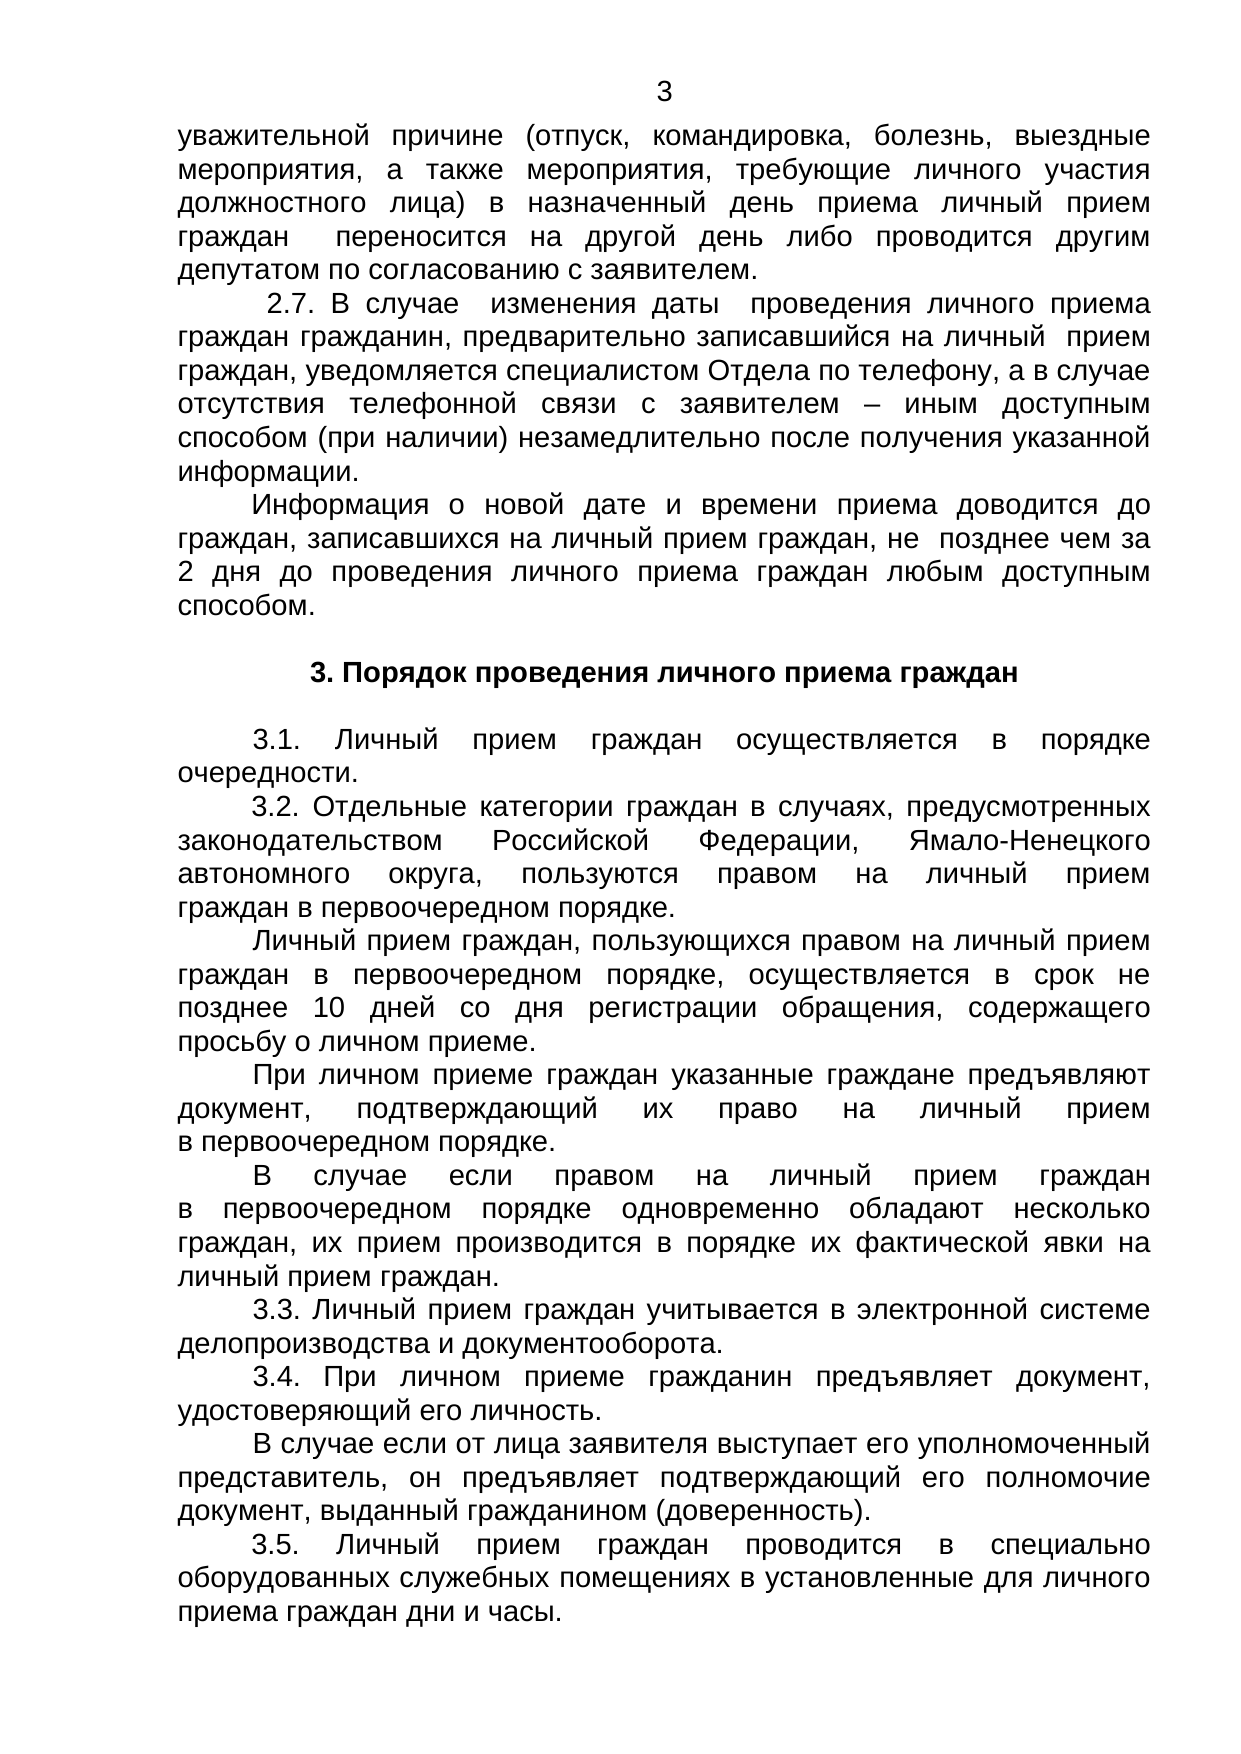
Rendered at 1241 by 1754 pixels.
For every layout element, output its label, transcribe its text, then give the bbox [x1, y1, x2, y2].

text 3.5. Личный прием граждан проводится в специально оборудованных служебных помещениях в установленные для личного приема граждан дни и часы. [177, 1527, 1152, 1627]
text 3.2. Отдельные категории граждан в случаях, предусмотренных законодательством Российской Федерации, Ямало-Ненецкого автономного округа, пользуются правом на личный прием граждан в первоочередном порядке. [177, 789, 1152, 923]
text В случае если от лица заявителя выступает его уполномоченный представитель, он предъявляет подтверждающий его полномочие документ, выданный гражданином (доверенность). [177, 1426, 1152, 1527]
text В случае если правом на личный прием граждан в первоочередном порядке одновременно обладают несколько граждан, их прием производится в порядке их фактической явки на личный прием граждан. [177, 1158, 1152, 1292]
text 3.3. Личный прием граждан учитывается в электронной системе делопроизводства и документооборота. [177, 1292, 1152, 1359]
text Личный прием граждан, пользующихся правом на личный прием граждан в первоочередном порядке, осуществляется в срок не позднее 10 дней со дня регистрации обращения, содержащего просьбу о личном приеме. [177, 923, 1152, 1057]
text 3.1. Личный прием граждан осуществляется в порядке очередности. [177, 722, 1152, 789]
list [177, 118, 1152, 286]
text Информация о новой дате и времени приема доводится до граждан, записавшихся на личный прием граждан, не позднее чем за 2 дня до проведения личного приема граждан любым доступным способом. [177, 487, 1152, 621]
text 3. Порядок проведения личного приема граждан [177, 655, 1152, 688]
text 3.4. При личном приеме гражданин предъявляет документ, удостоверяющий его личность. [177, 1359, 1152, 1426]
text При личном приеме граждан указанные граждане предъявляют документ, подтверждающий их право на личный прием в первоочередном порядке. [177, 1057, 1152, 1158]
text 2.7. В случае изменения даты проведения личного приема граждан гражданин, предварительно записавшийся на личный прием граждан, уведомляется специалистом Отдела по телефону, а в случае отсутствия телефонной связи с заявителем – иным доступным способом (при наличии) незамедлительно после получения указанной информации. [177, 286, 1152, 487]
